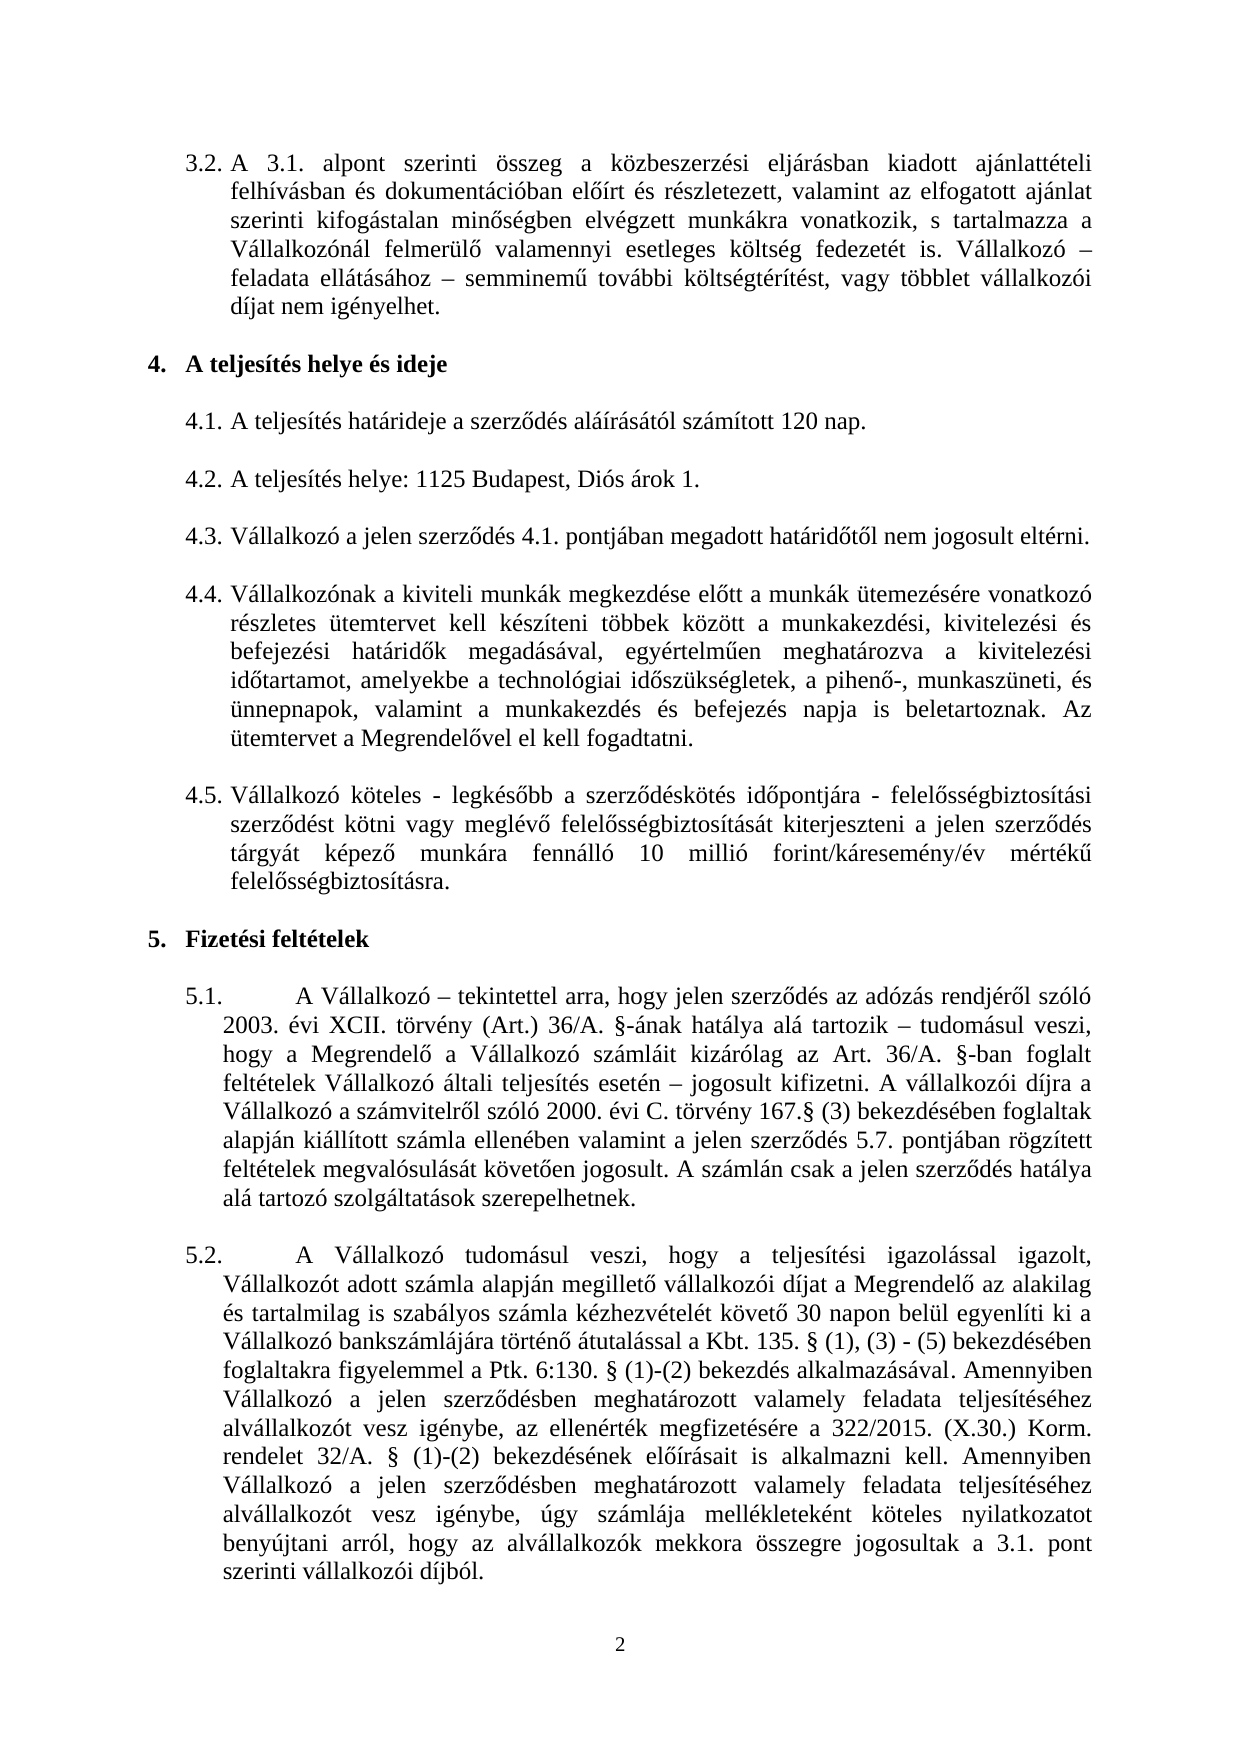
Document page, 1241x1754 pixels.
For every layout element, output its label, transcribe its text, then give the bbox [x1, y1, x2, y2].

list A Vállalkozó – tekintettel arra, hogy jelen szerződés az adózás rendjéről szóló 2003. évi XCII. törvény (Art.) 36/A. §-ának hatálya alá tartozik – tudomásul veszi, hogy a Megrendelő a Vállalkozó számláit kizárólag az Art. 36/A. §-ban foglalt feltételek Vállalkozó általi teljesítés esetén – jogosult kifizetni. A vállalkozói díjra a Vállalkozó a számvitelről szóló 2000. évi C. törvény 167.§ (3) bekezdésében foglaltak alapján kiállított számla ellenében valamint a jelen szerződés 5.7. pontjában rögzített feltételek megvalósulását követően jogosult. A számlán csak a jelen szerződés hatálya alá tartozó szolgáltatások szerepelhetnek. [185, 981, 1093, 1211]
list Vállalkozó a jelen szerződés 4.1. pontjában megadott határidőtől nem jogosult eltérni. [185, 521, 1093, 550]
list Vállalkozónak a kiviteli munkák megkezdése előtt a munkák ütemezésére vonatkozó részletes ütemtervet kell készíteni többek között a munkakezdési, kivitelezési és befejezési határidők megadásával, egyértelműen meghatározva a kivitelezési időtartamot, amelyekbe a technológiai időszükségletek, a pihenő-, munkaszüneti, és ünnepnapok, valamint a munkakezdés és befejezés napja is beletartoznak. Az ütemtervet a Megrendelővel el kell fogadtatni. [185, 579, 1093, 751]
list A Vállalkozó tudomásul veszi, hogy a teljesítési igazolással igazolt, Vállalkozót adott számla alapján megillető vállalkozói díjat a Megrendelő az alakilag és tartalmilag is szabályos számla kézhezvételét követő 30 napon belül egyenlíti ki a Vállalkozó bankszámlájára történő átutalással a Kbt. 135. § (1), (3) - (5) bekezdésében foglaltakra figyelemmel a Ptk. 6:130. § (1)-(2) bekezdés alkalmazásával. Amennyiben Vállalkozó a jelen szerződésben meghatározott valamely feladata teljesítéséhez alvállalkozót vesz igénybe, az ellenérték megfizetésére a 322/2015. (X.30.) Korm. rendelet 32/A. § (1)-(2) bekezdésének előírásait is alkalmazni kell. Amennyiben Vállalkozó a jelen szerződésben meghatározott valamely feladata teljesítéséhez alvállalkozót vesz igénybe, úgy számlája mellékleteként köteles nyilatkozatot benyújtani arról, hogy az alvállalkozók mekkora összegre jogosultak a 3.1. pont szerinti vállalkozói díjból. [185, 1240, 1093, 1585]
list A teljesítés határideje a szerződés aláírásától számított 120 nap. [185, 406, 1093, 435]
list A 3.1. alpont szerinti összeg a közbeszerzési eljárásban kiadott ajánlattételi felhívásban és dokumentációban előírt és részletezett, valamint az elfogatott ajánlat szerinti kifogástalan minőségben elvégzett munkákra vonatkozik, s tartalmazza a Vállalkozónál felmerülő valamennyi esetleges költség fedezetét is. Vállalkozó – feladata ellátásához – semminemű további költségtérítést, vagy többlet vállalkozói díjat nem igényelhet. [185, 148, 1093, 320]
list A teljesítés helye és ideje [148, 349, 1093, 378]
list Fizetési feltételek [148, 924, 1093, 953]
list A teljesítés helye: 1125 Budapest, Diós árok 1. [185, 464, 1093, 493]
list Vállalkozó köteles - legkésőbb a szerződéskötés időpontjára - felelősségbiztosítási szerződést kötni vagy meglévő felelősségbiztosítását kiterjeszteni a jelen szerződés tárgyát képező munkára fennálló 10 millió forint/káresemény/év mértékű felelősségbiztosításra. [185, 780, 1093, 895]
